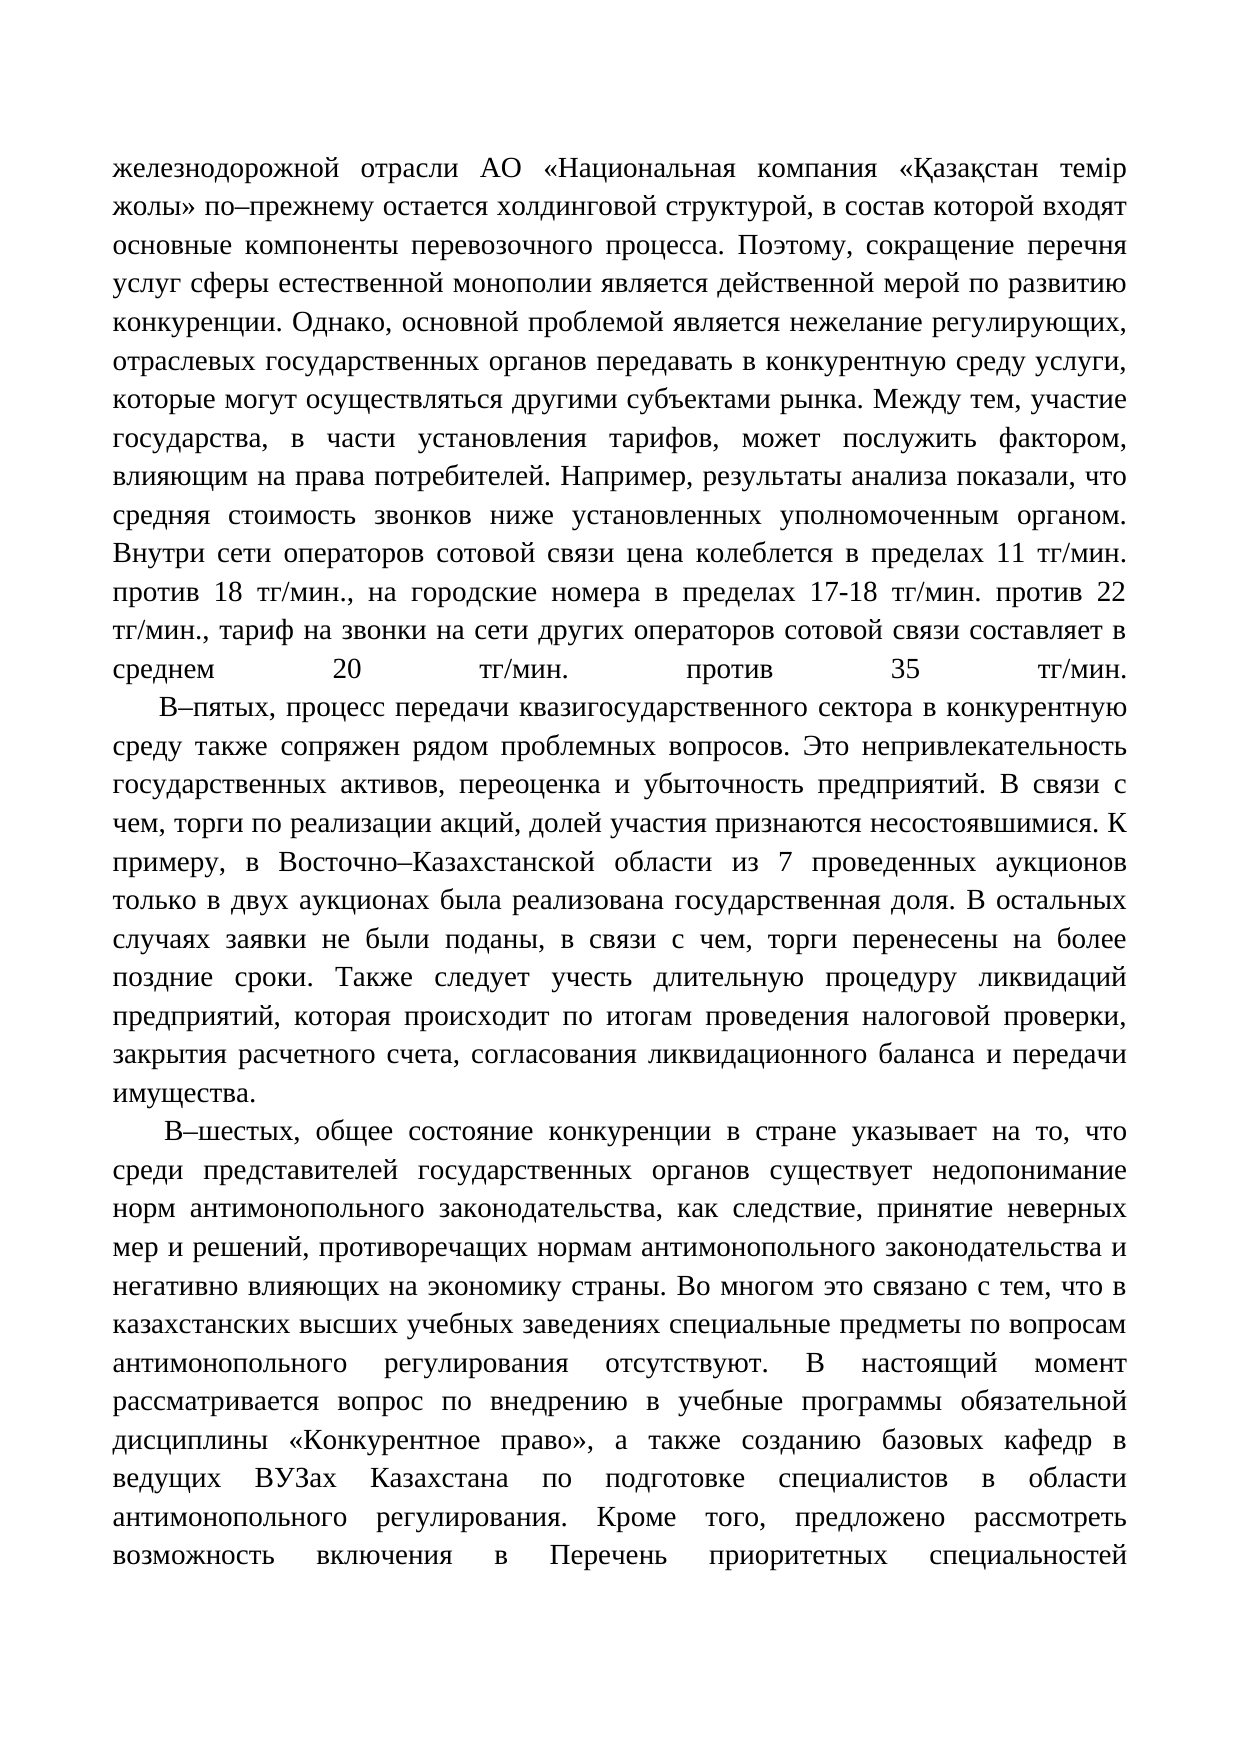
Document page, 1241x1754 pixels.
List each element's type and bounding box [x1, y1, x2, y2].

text [112, 150, 1128, 1571]
